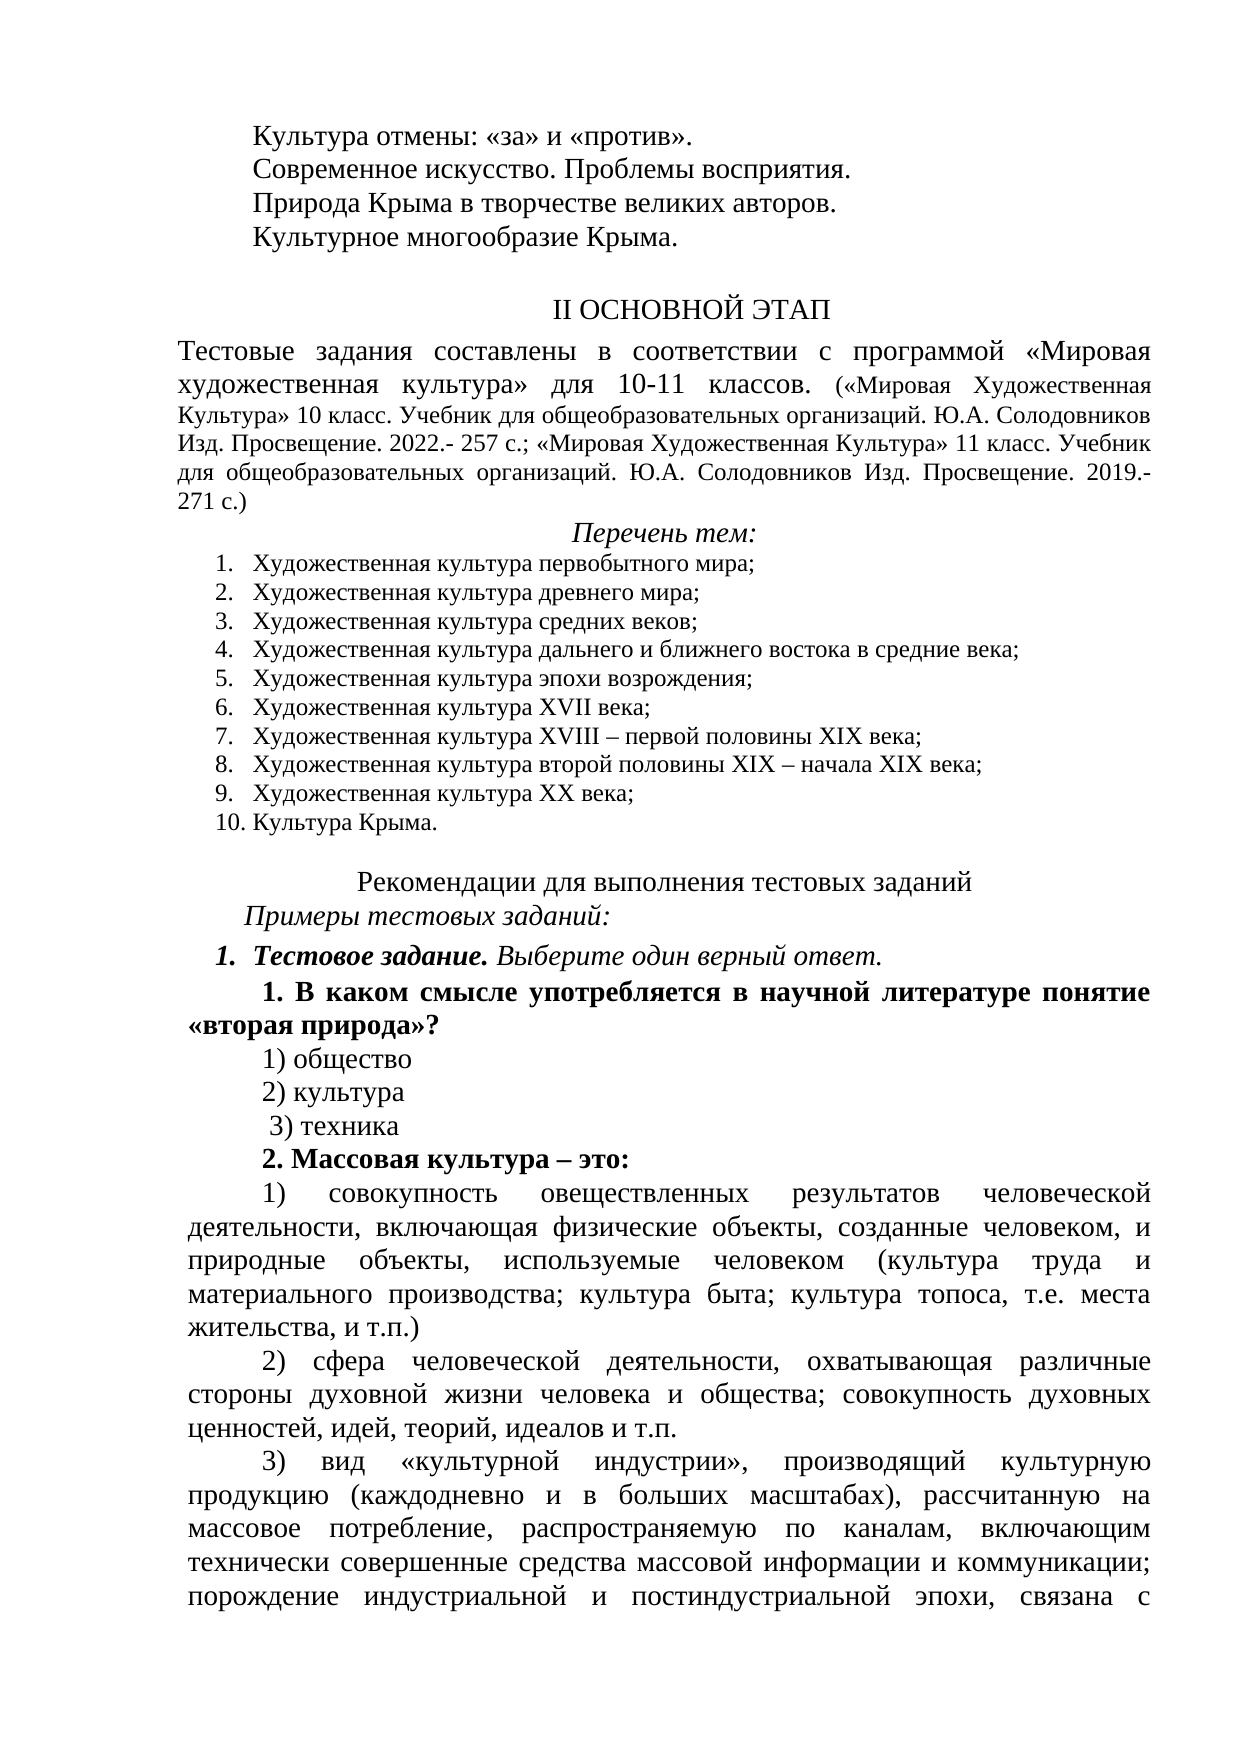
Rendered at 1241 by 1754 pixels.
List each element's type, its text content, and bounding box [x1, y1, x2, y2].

list 2. Массовая культура – это: [188, 1142, 1152, 1175]
list Тестовое задание. Выберите один верный ответ. [215, 938, 1152, 972]
list Художественная культура дальнего и ближнего востока в средние века; [215, 634, 1152, 663]
list Художественная культура первобытного мира; [215, 548, 1152, 577]
list II ОСНОВНОЙ ЭТАП [244, 292, 1139, 326]
list Примеры тестовых заданий: [244, 898, 1139, 932]
list 1. В каком смысле употребляется в научной литературе понятие «вторая природа»? [188, 974, 1152, 1041]
list 1) совокупность овеществленных результатов человеческой деятельности, включающая физические объекты, созданные человеком, и природные объекты, используемые человеком (культура труда и материального производства; культура быта; культура топоса, т.е. места жительства, и т.п.) [188, 1175, 1152, 1343]
list Художественная культура эпохи возрождения; [215, 663, 1152, 692]
list 3) техника [188, 1108, 1152, 1142]
list Художественная культура второй половины XIX – начала XIX века; [215, 749, 1152, 778]
list Художественная культура средних веков; [215, 606, 1152, 634]
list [188, 1443, 1152, 1611]
list Художественная культура XVII века; [215, 692, 1152, 721]
list Культура Крыма. [215, 807, 1152, 836]
list Художественная культура XX века; [215, 778, 1152, 807]
list Художественная культура древнего мира; [215, 577, 1152, 606]
list Культурное многообразие Крыма. [252, 219, 1152, 252]
text Тестовые задания составлены в соответствии с программой «Мировая художественная культура» для 10-11 классов. («Мировая Художественная Культура» 10 класс. Учебник для общеобразовательных организаций. Ю.А. Солодовников Изд. Просвещение. 2022.- 257 с.; «Мировая Художественная Культура» 11 класс. Учебник для общеобразовательных организаций. Ю.А. Солодовников Изд. Просвещение. 2019.- 271 с.) [177, 333, 1152, 515]
list Художественная культура XVIII – первой половины XIX века; [215, 721, 1152, 749]
text Рекомендации для выполнения тестовых заданий [177, 864, 1152, 898]
list Природа Крыма в творчестве великих авторов. [252, 185, 1152, 219]
list 2) сфера человеческой деятельности, охватывающая различные стороны духовной жизни человека и общества; совокупность духовных ценностей, идей, теорий, идеалов и т.п. [188, 1343, 1152, 1443]
list 1) общество [188, 1041, 1152, 1074]
text Перечень тем: [177, 515, 1152, 548]
list 2) культура [188, 1074, 1152, 1108]
list Современное искусство. Проблемы восприятия. [252, 152, 1152, 185]
list Культура отмены: «за» и «против». [252, 118, 1152, 152]
